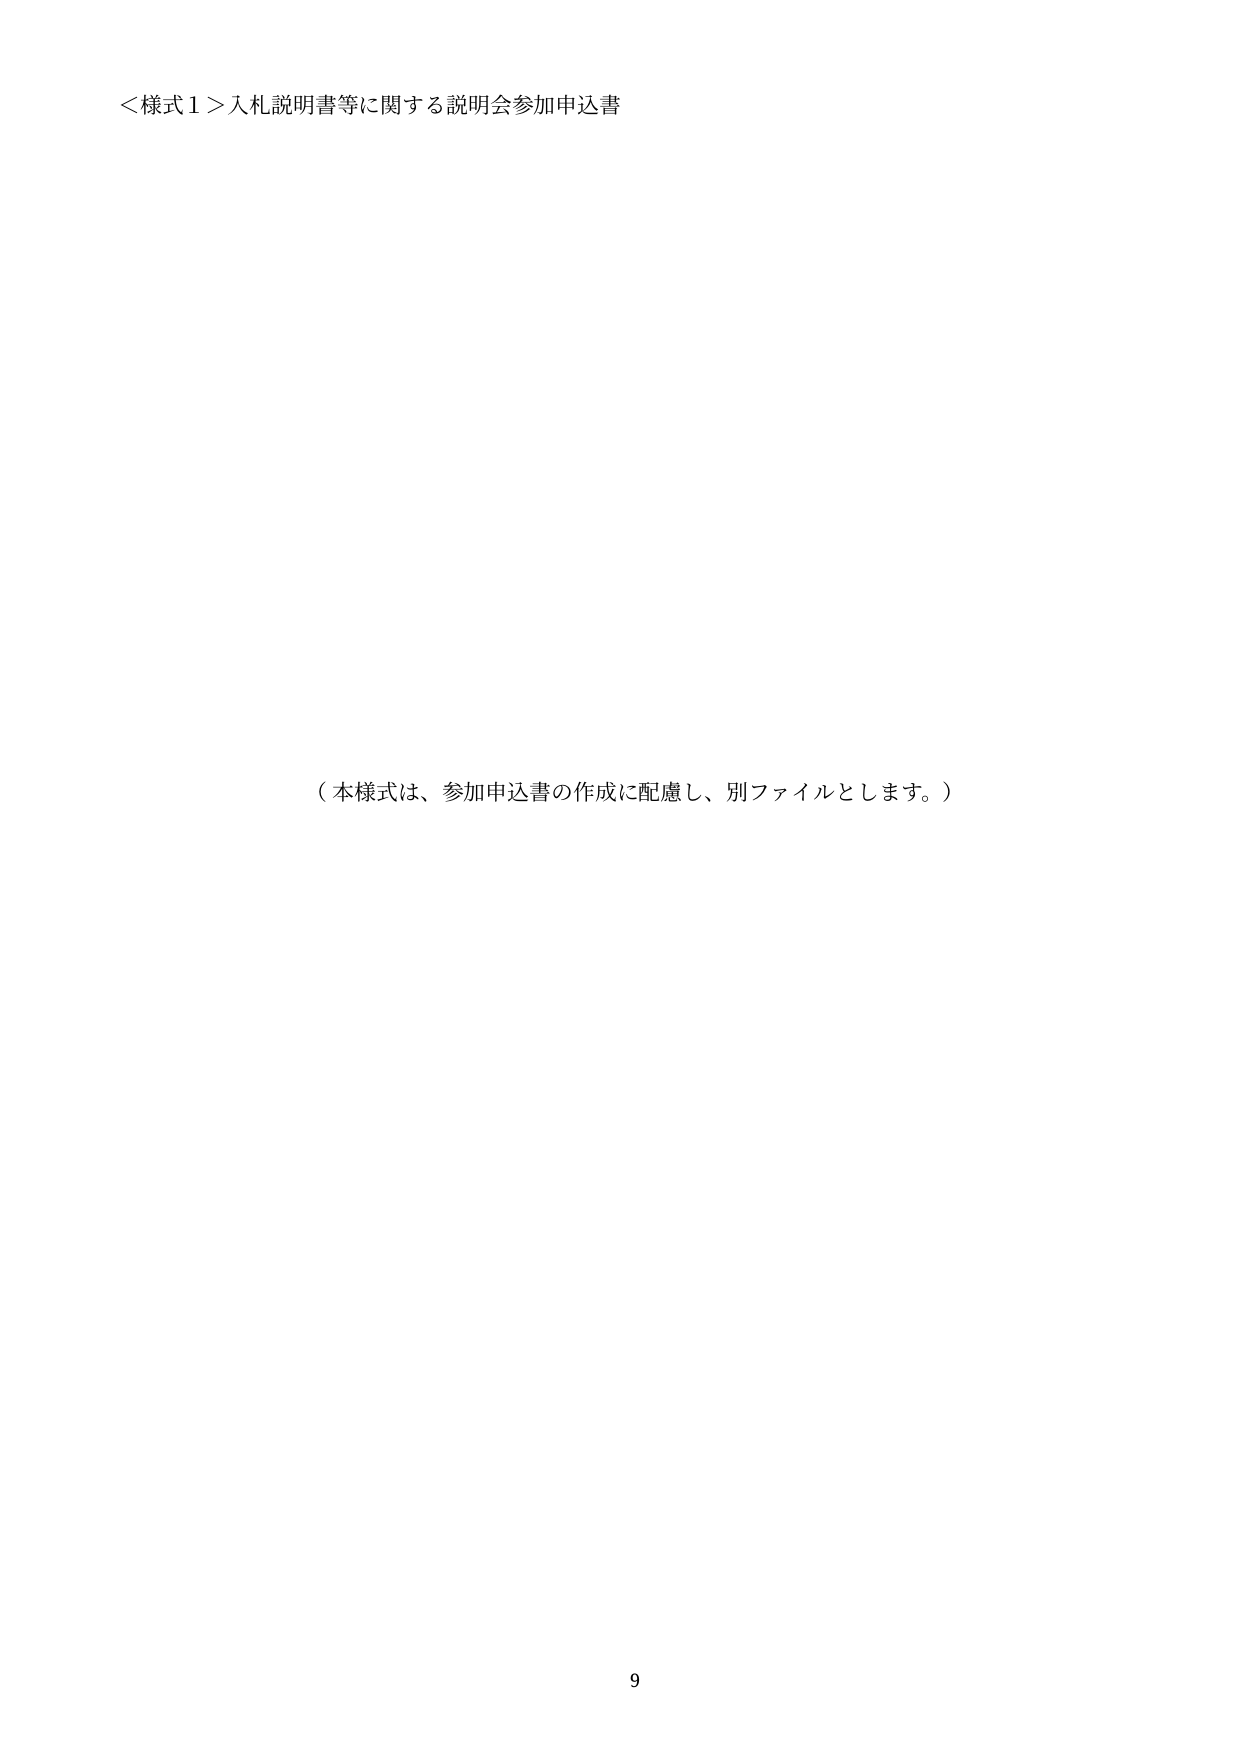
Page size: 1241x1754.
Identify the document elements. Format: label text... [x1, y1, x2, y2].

text ＜様式１＞入札説明書等に関する説明会参加申込書 [118, 89, 1152, 120]
text （ 本様式は、参加申込書の作成に配慮し、別ファイルとします。） [118, 776, 1152, 807]
